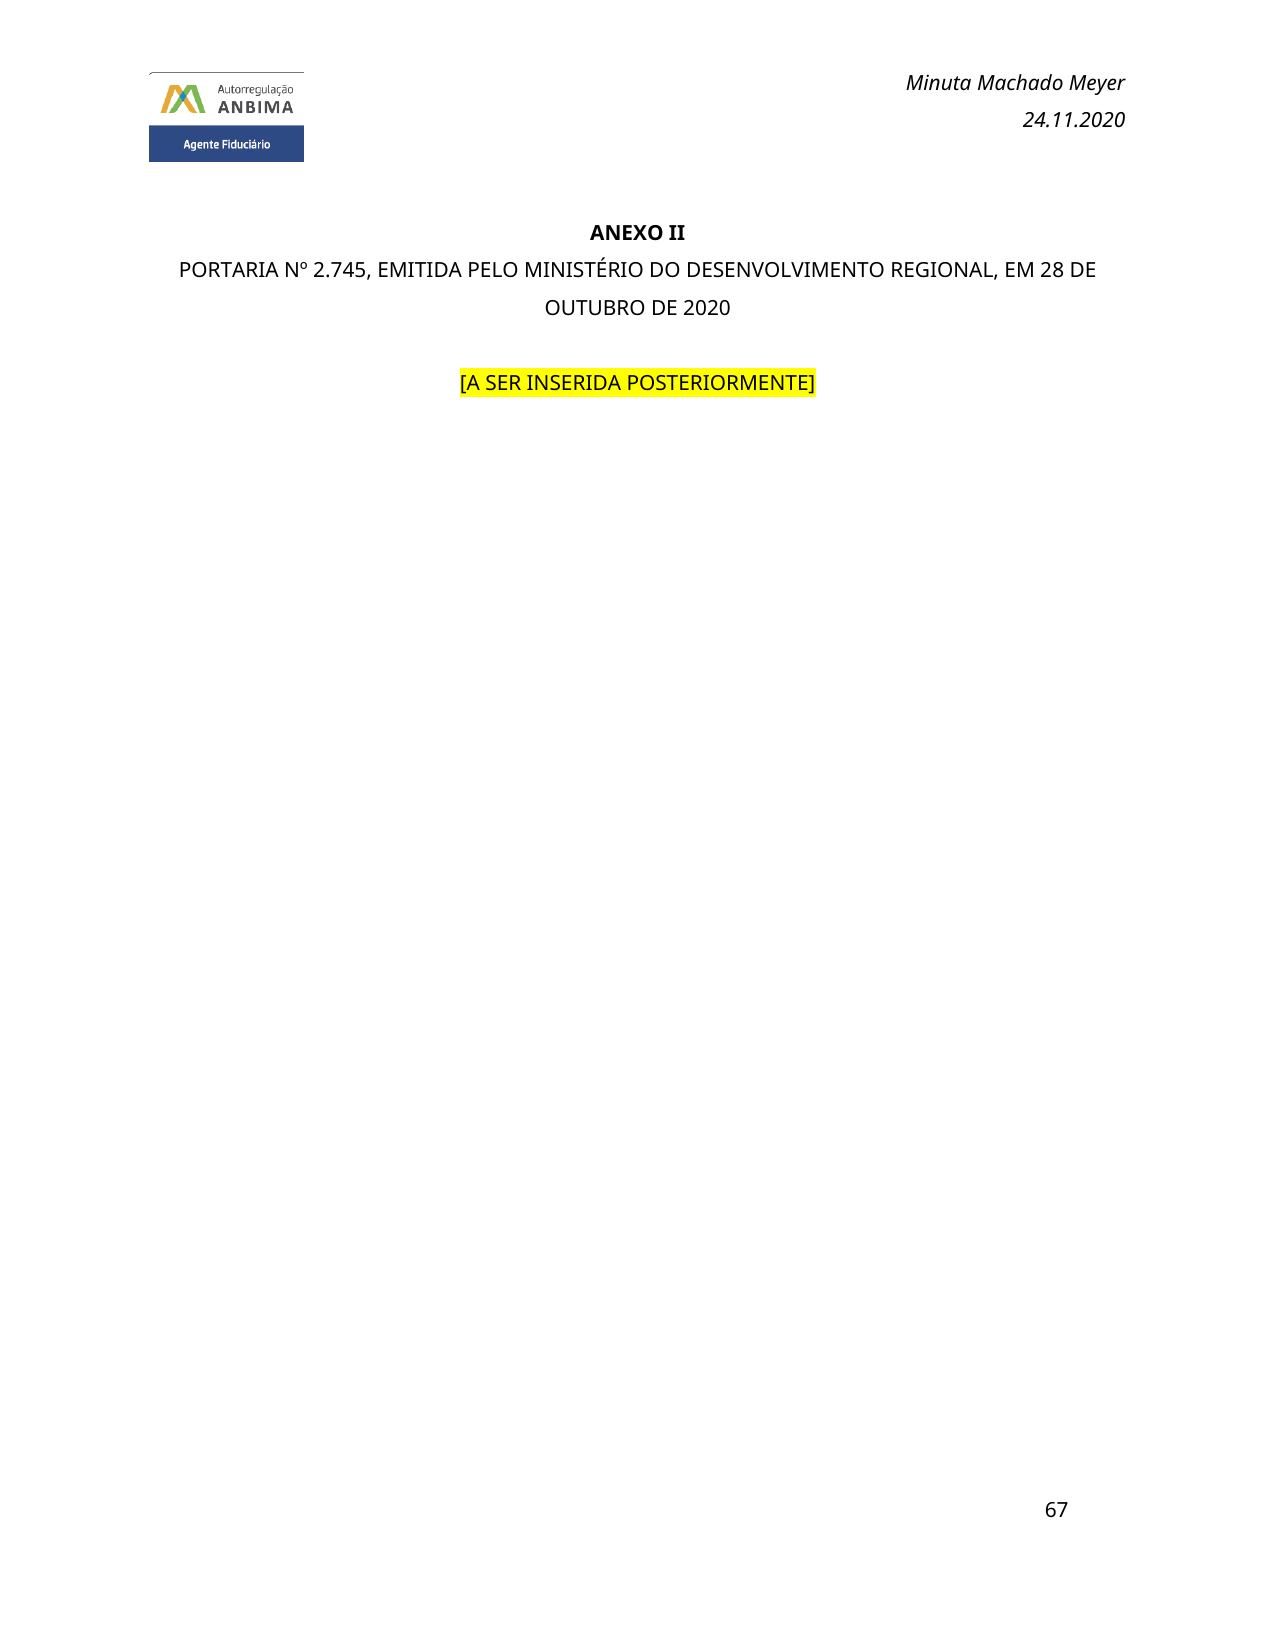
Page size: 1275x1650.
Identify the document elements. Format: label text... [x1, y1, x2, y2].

list ANEXO II [148, 209, 1127, 247]
picture [147, 72, 304, 160]
list PORTARIA Nº 2.745, EMITIDA PELO MINISTÉRIO DO DESENVOLVIMENTO REGIONAL, EM 28 DE OUTUBRO DE 2020 [148, 247, 1127, 322]
list [A SER INSERIDA POSTERIORMENTE] [148, 359, 1127, 397]
